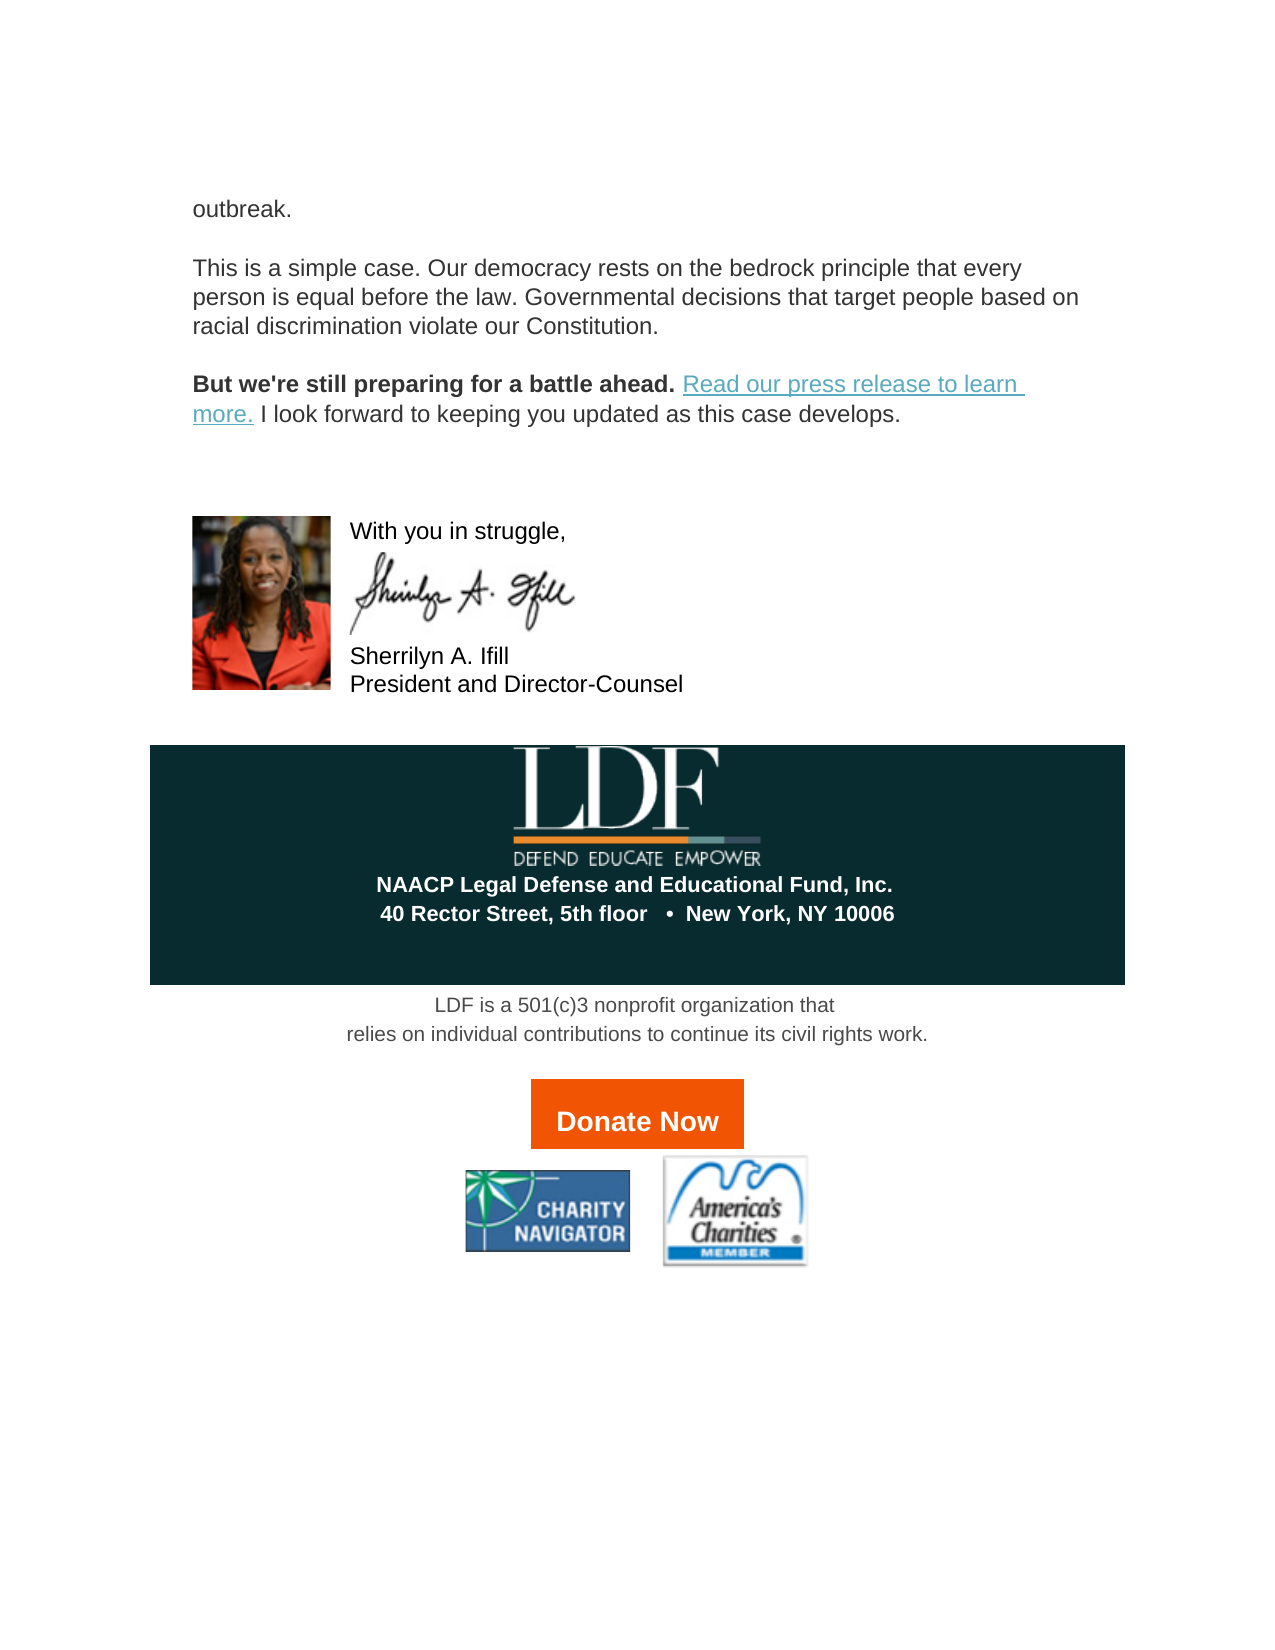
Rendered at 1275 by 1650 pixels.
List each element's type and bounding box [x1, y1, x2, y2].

picture [513, 746, 762, 866]
table_cell [150, 150, 1125, 745]
picture [465, 1170, 631, 1252]
picture [662, 1155, 810, 1268]
picture [192, 516, 331, 690]
picture [349, 552, 576, 635]
